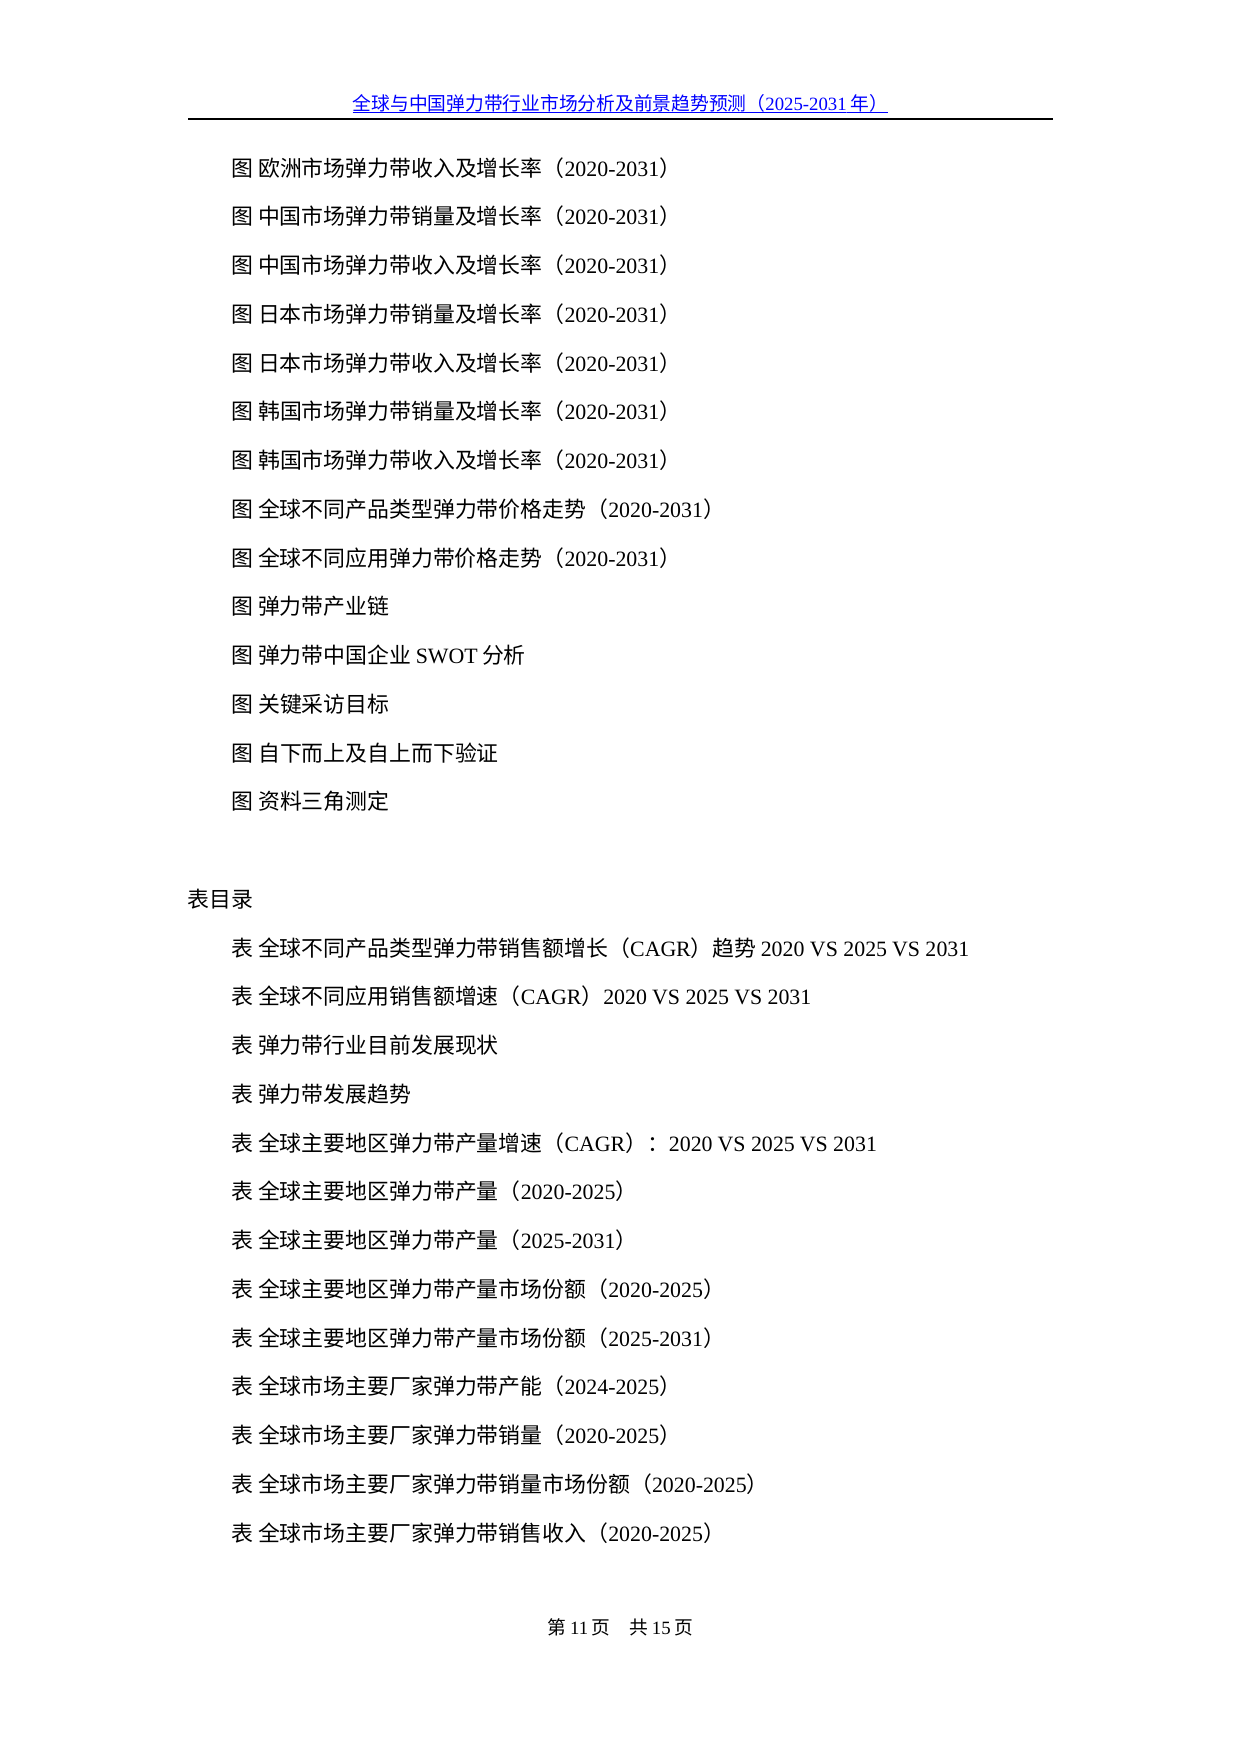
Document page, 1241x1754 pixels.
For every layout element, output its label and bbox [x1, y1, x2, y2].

text [187, 150, 1053, 1548]
